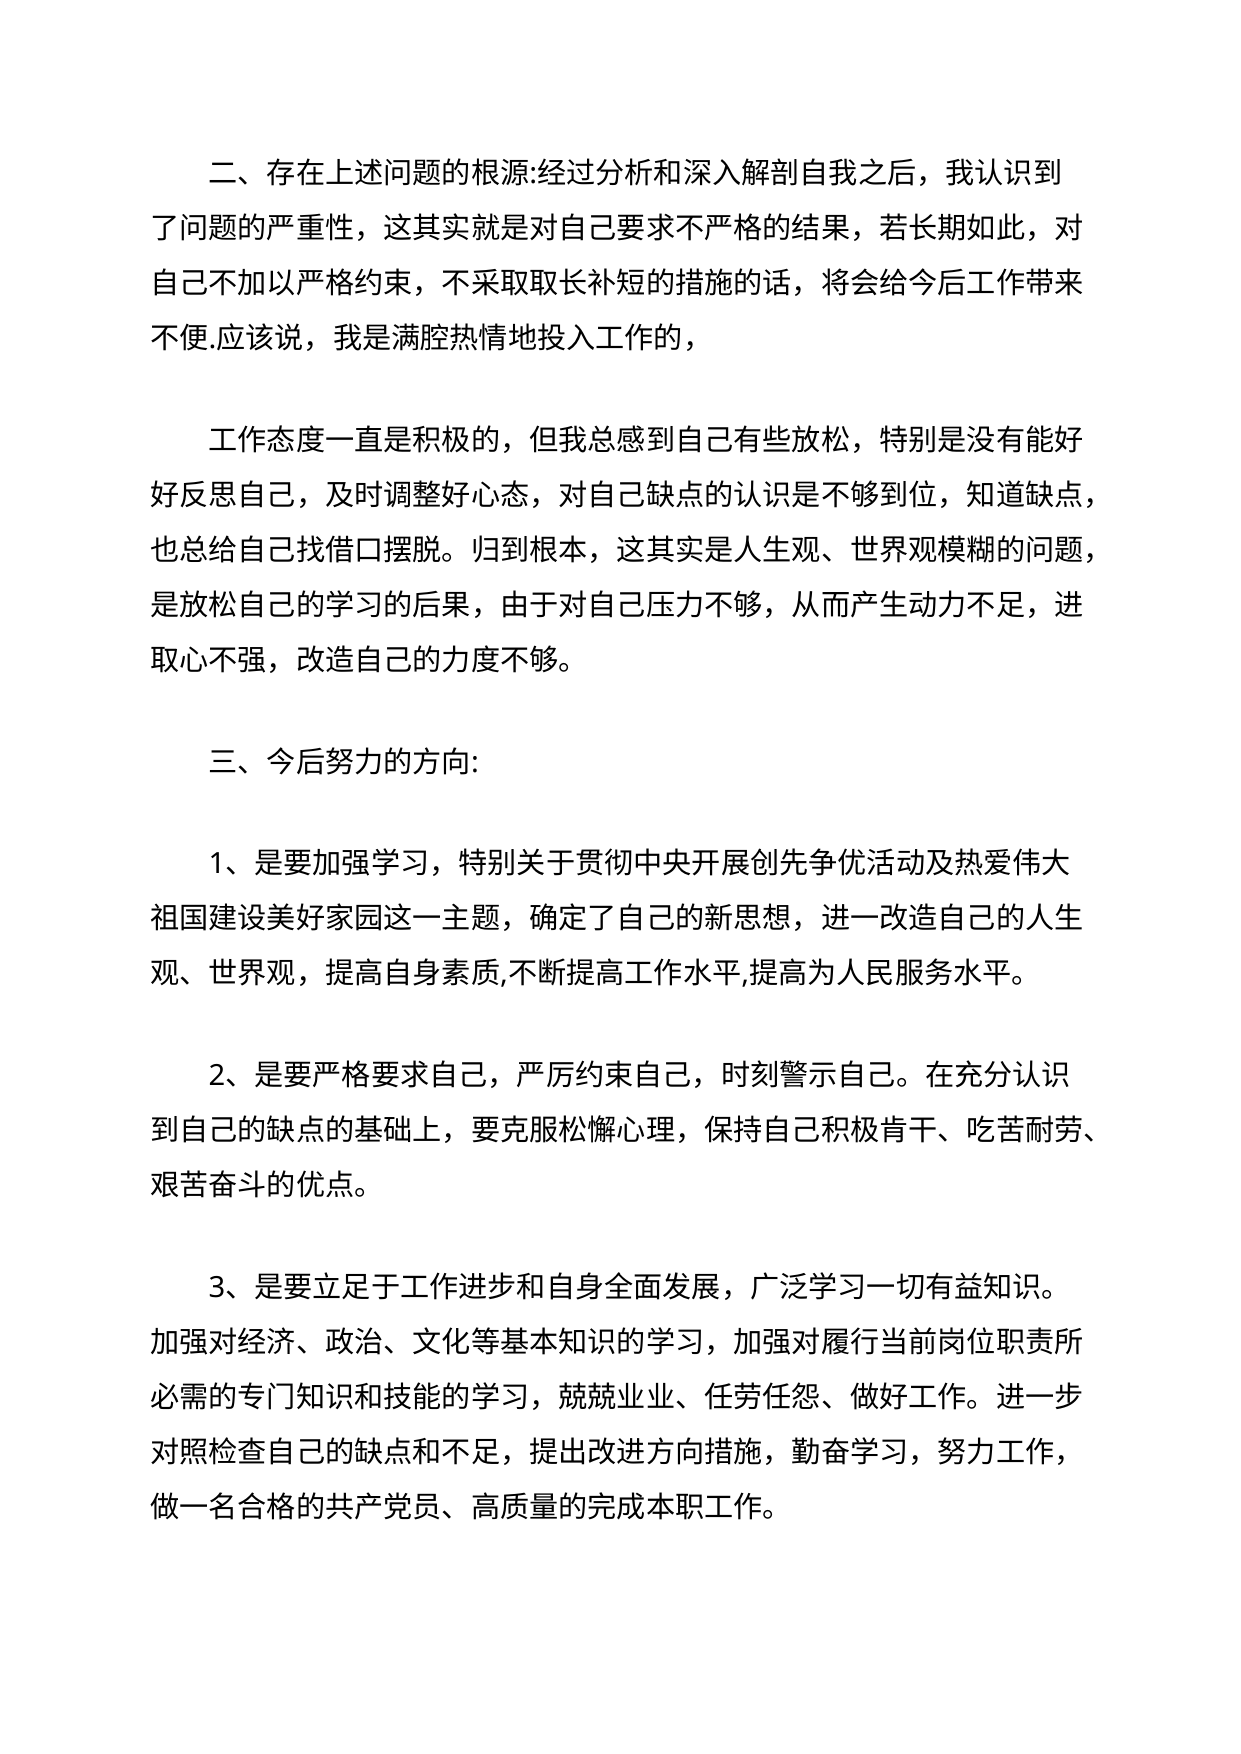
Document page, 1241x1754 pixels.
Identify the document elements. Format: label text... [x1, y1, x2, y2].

text 二、存在上述问题的根源:经过分析和深入解剖自我之后，我认识到了问题的严重性，这其实就是对自己要求不严格的结果，若长期如此，对自己不加以严格约束，不采取取长补短的措施的话，将会给今后工作带来不便.应该说，我是满腔热情地投入工作的， [150, 150, 1090, 357]
text 1、是要加强学习，特别关于贯彻中央开展创先争优活动及热爱伟大祖国建设美好家园这一主题，确定了自己的新思想，进一改造自己的人生观、世界观，提高自身素质,不断提高工作水平,提高为人民服务水平。 [150, 840, 1090, 992]
text 工作态度一直是积极的，但我总感到自己有些放松，特别是没有能好好反思自己，及时调整好心态，对自己缺点的认识是不够到位，知道缺点，也总给自己找借口摆脱。归到根本，这其实是人生观、世界观模糊的问题，是放松自己的学习的后果，由于对自己压力不够，从而产生动力不足，进取心不强，改造自己的力度不够。 [150, 417, 1090, 679]
text 3、是要立足于工作进步和自身全面发展，广泛学习一切有益知识。加强对经济、政治、文化等基本知识的学习，加强对履行当前岗位职责所必需的专门知识和技能的学习，兢兢业业、任劳任怨、做好工作。进一步对照检查自己的缺点和不足，提出改进方向措施，勤奋学习，努力工作，做一名合格的共产党员、高质量的完成本职工作。 [150, 1264, 1090, 1526]
text 2、是要严格要求自己，严厉约束自己，时刻警示自己。在充分认识到自己的缺点的基础上，要克服松懈心理，保持自己积极肯干、吃苦耐劳、艰苦奋斗的优点。 [150, 1052, 1090, 1204]
text 三、今后努力的方向: [150, 738, 1090, 781]
